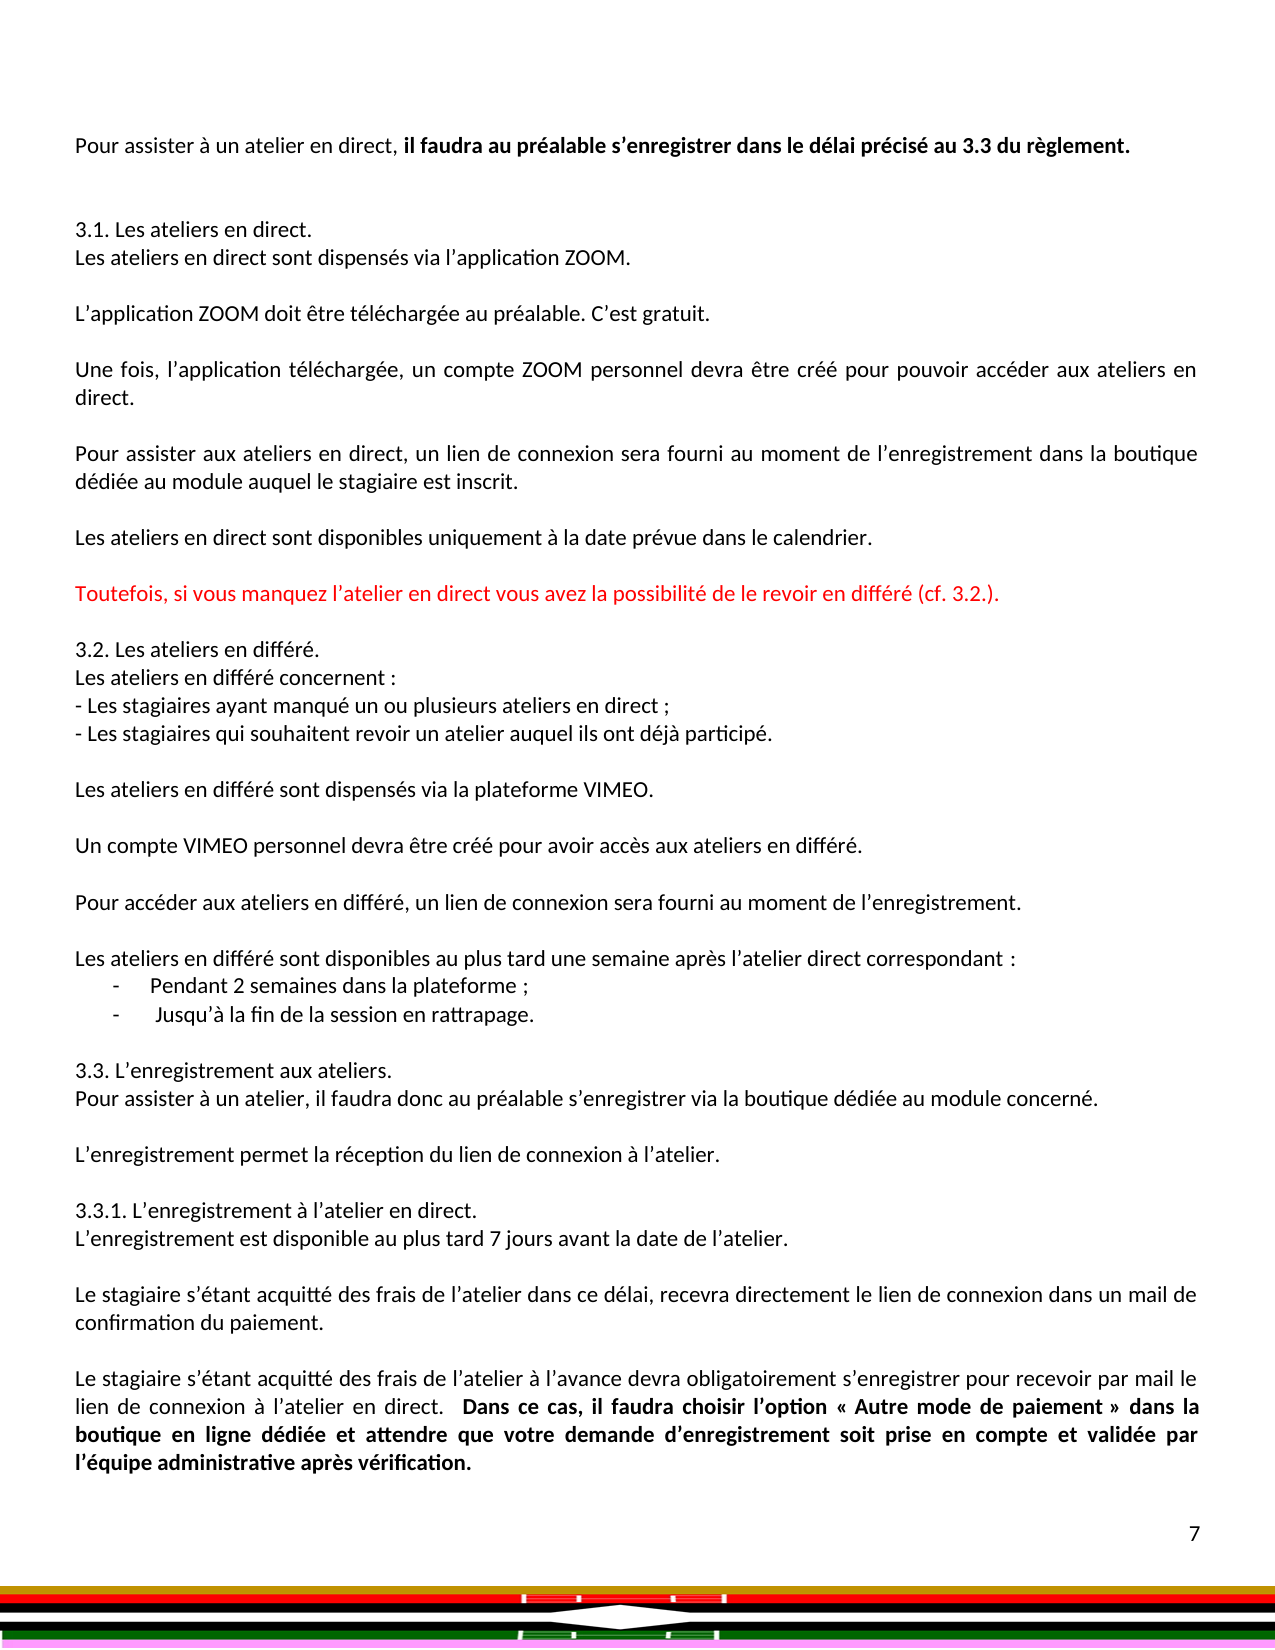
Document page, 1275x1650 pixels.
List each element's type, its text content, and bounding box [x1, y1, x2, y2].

text Pour assister aux ateliers en direct, un lien de connexion sera fourni au moment de l’enregistrement dans la boutique dédiée au module auquel le stagiaire est inscrit. [75, 439, 1200, 495]
list Pendant 2 semaines dans la plateforme ; [112, 972, 1200, 1000]
text - Les stagiaires qui souhaitent revoir un atelier auquel ils ont déjà participé. [75, 719, 1200, 747]
text Les ateliers en direct sont dispensés via l’application ZOOM. [75, 243, 1200, 271]
text Pour assister à un atelier en direct, il faudra au préalable s’enregistrer dans le délai précisé au 3.3 du règlement. [75, 131, 1200, 159]
text Les ateliers en différé sont dispensés via la plateforme VIMEO. [75, 776, 1200, 803]
text 3.3.1. L’enregistrement à l’atelier en direct. [75, 1196, 1200, 1224]
text Pour assister à un atelier, il faudra donc au préalable s’enregistrer via la boutique dédiée au module concerné. [75, 1084, 1200, 1112]
text 3.1. Les ateliers en direct. [75, 215, 1200, 243]
text 3.3. L’enregistrement aux ateliers. [75, 1056, 1200, 1084]
text Le stagiaire s’étant acquitté des frais de l’atelier à l’avance devra obligatoirement s’enregistrer pour recevoir par mail le lien de connexion à l’atelier en direct. Dans ce cas, il faudra choisir l’option « Autre mode de paiement » dans la boutique en ligne dédiée et attendre que votre demande d’enregistrement soit prise en compte et validée par l’équipe administrative après vérification. [75, 1364, 1200, 1476]
text - Les stagiaires ayant manqué un ou plusieurs ateliers en direct ; [75, 691, 1200, 719]
text 3.2. Les ateliers en différé. [75, 635, 1200, 663]
text Une fois, l’application téléchargée, un compte ZOOM personnel devra être créé pour pouvoir accéder aux ateliers en direct. [75, 355, 1200, 411]
text Les ateliers en différé concernent : [75, 663, 1200, 691]
text L’enregistrement permet la réception du lien de connexion à l’atelier. [75, 1140, 1200, 1168]
text Pour accéder aux ateliers en différé, un lien de connexion sera fourni au moment de l’enregistrement. [75, 888, 1200, 916]
text Les ateliers en direct sont disponibles uniquement à la date prévue dans le calendrier. [75, 523, 1200, 551]
text Toutefois, si vous manquez l’atelier en direct vous avez la possibilité de le revoir en différé (cf. 3.2.). [75, 579, 1200, 607]
text L’application ZOOM doit être téléchargée au préalable. C’est gratuit. [75, 299, 1200, 327]
text Un compte VIMEO personnel devra être créé pour avoir accès aux ateliers en différé. [75, 832, 1200, 859]
picture [0, 1586, 1275, 1648]
text L’enregistrement est disponible au plus tard 7 jours avant la date de l’atelier. [75, 1224, 1200, 1252]
text Les ateliers en différé sont disponibles au plus tard une semaine après l’atelier direct correspondant : [75, 944, 1200, 972]
list Jusqu’à la fin de la session en rattrapage. [112, 1000, 1200, 1028]
